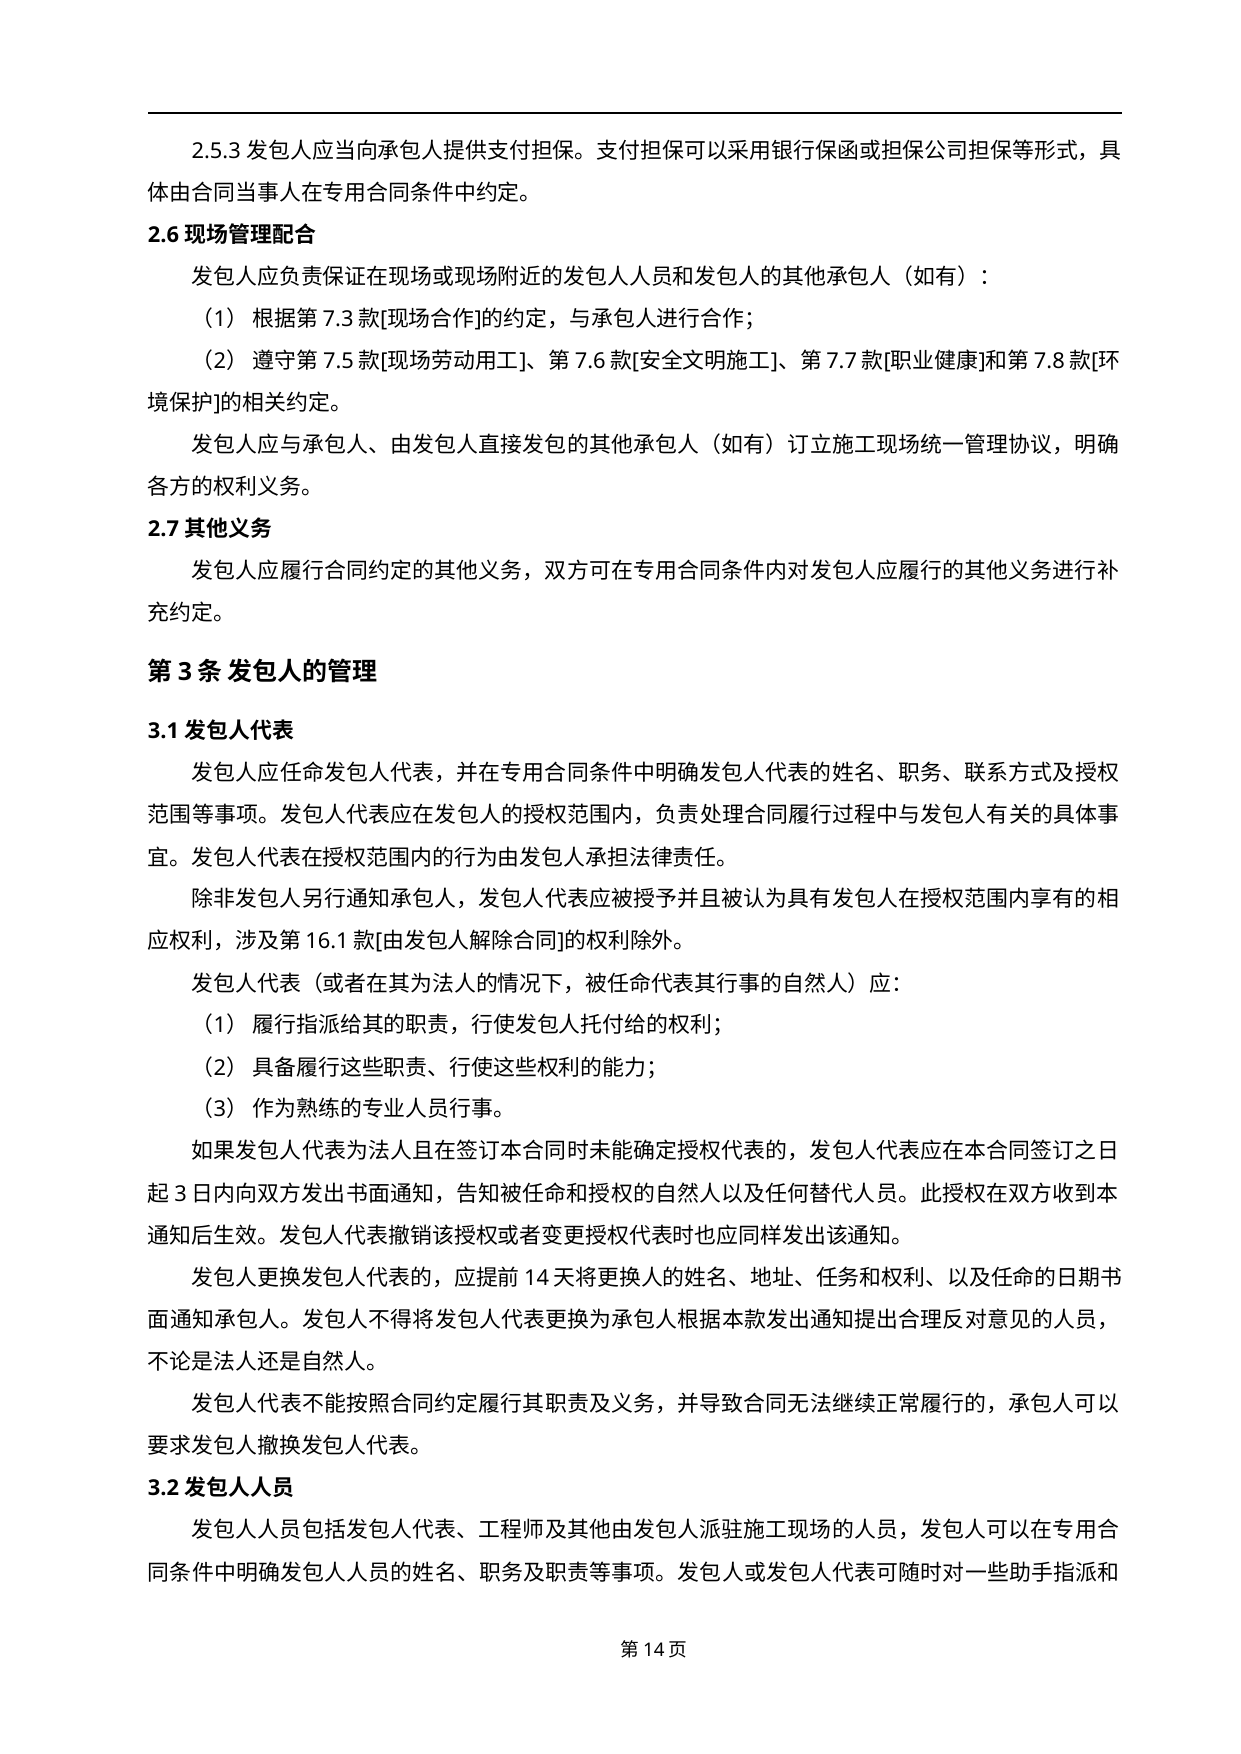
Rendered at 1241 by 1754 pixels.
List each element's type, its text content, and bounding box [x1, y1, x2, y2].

text （1） 根据第7.3款[现场合作]的约定，与承包人进行合作； [148, 300, 1122, 333]
text 发包人代表（或者在其为法人的情况下，被任命代表其行事的自然人）应： [148, 965, 1122, 998]
text （2） 遵守第7.5款[现场劳动用工]、第7.6款[安全文明施工]、第7.7款[职业健康]和第7.8款[环境保护]的相关约定。 [148, 342, 1122, 417]
subtitle 3.2 发包人人员 [148, 1470, 1122, 1502]
subtitle 3.1 发包人代表 [148, 713, 1122, 745]
text 发包人应负责保证在现场或现场附近的发包人人员和发包人的其他承包人（如有）： [148, 258, 1122, 291]
text 发包人应履行合同约定的其他义务，双方可在专用合同条件内对发包人应履行的其他义务进行补充约定。 [148, 553, 1122, 627]
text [148, 1512, 1122, 1587]
text （3） 作为熟练的专业人员行事。 [148, 1091, 1122, 1124]
subtitle 2.7 其他义务 [148, 511, 1122, 543]
text 发包人更换发包人代表的，应提前14天将更换人的姓名、地址、任务和权利、以及任命的日期书面通知承包人。发包人不得将发包人代表更换为承包人根据本款发出通知提出合理反对意见的人员，不论是法人还是自然人。 [148, 1259, 1122, 1376]
text 2.5.3 发包人应当向承包人提供支付担保。支付担保可以采用银行保函或担保公司担保等形式，具体由合同当事人在专用合同条件中约定。 [148, 132, 1122, 207]
text 发包人应与承包人、由发包人直接发包的其他承包人（如有）订立施工现场统一管理协议，明确各方的权利义务。 [148, 427, 1122, 501]
text （2） 具备履行这些职责、行使这些权利的能力； [148, 1049, 1122, 1082]
text 发包人应任命发包人代表，并在专用合同条件中明确发包人代表的姓名、职务、联系方式及授权范围等事项。发包人代表应在发包人的授权范围内，负责处理合同履行过程中与发包人有关的具体事宜。发包人代表在授权范围内的行为由发包人承担法律责任。 [148, 755, 1122, 872]
text 除非发包人另行通知承包人，发包人代表应被授予并且被认为具有发包人在授权范围内享有的相应权利，涉及第16.1款[由发包人解除合同]的权利除外。 [148, 881, 1122, 956]
text 发包人代表不能按照合同约定履行其职责及义务，并导致合同无法继续正常履行的，承包人可以要求发包人撤换发包人代表。 [148, 1386, 1122, 1461]
text （1） 履行指派给其的职责，行使发包人托付给的权利； [148, 1007, 1122, 1040]
text 如果发包人代表为法人且在签订本合同时未能确定授权代表的，发包人代表应在本合同签订之日起3日内向双方发出书面通知，告知被任命和授权的自然人以及任何替代人员。此授权在双方收到本通知后生效。发包人代表撤销该授权或者变更授权代表时也应同样发出该通知。 [148, 1133, 1122, 1250]
subtitle 2.6 现场管理配合 [148, 216, 1122, 249]
subtitle 第3条 发包人的管理 [148, 637, 1122, 702]
